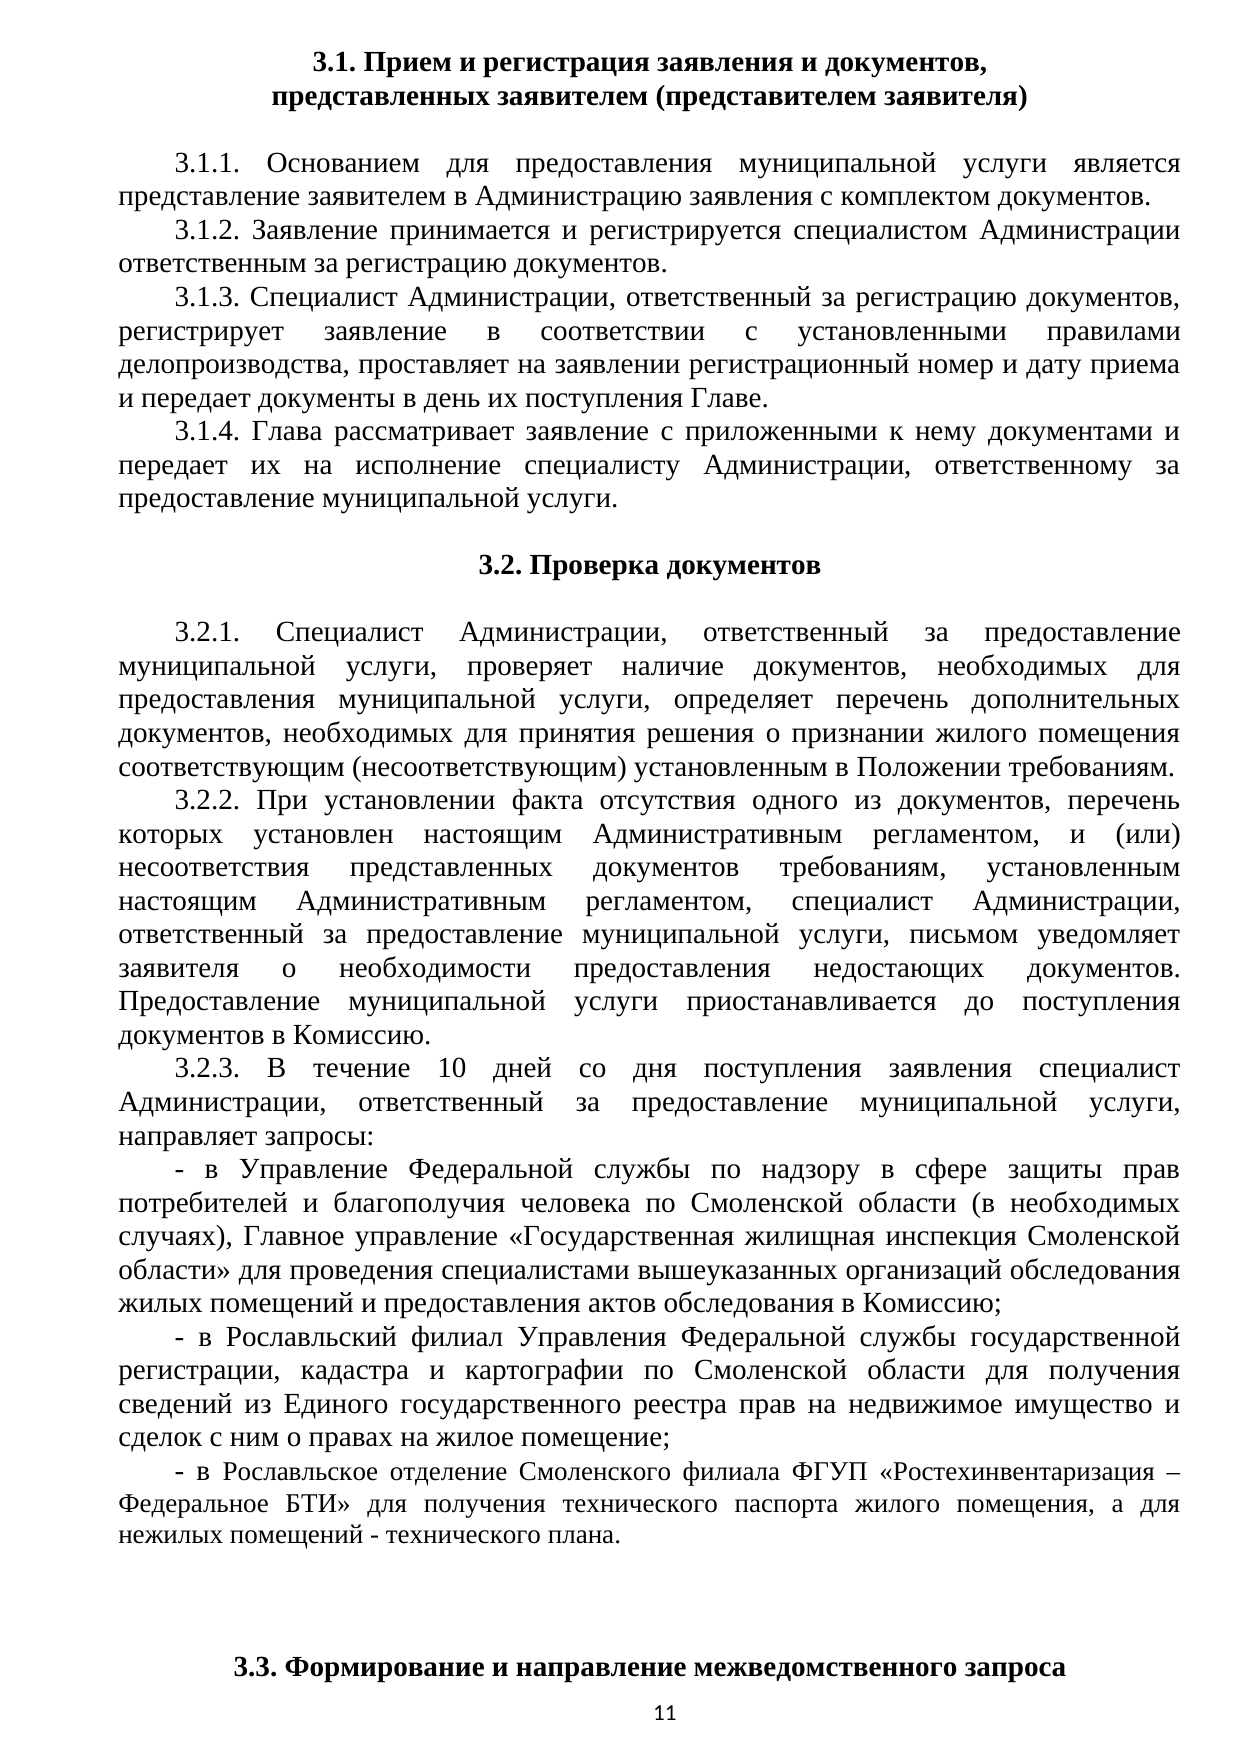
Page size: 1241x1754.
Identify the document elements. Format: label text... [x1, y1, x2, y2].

text 3.1. Прием и регистрация заявления и документов, [118, 44, 1181, 78]
text 3.1.2. Заявление принимается и регистрируется специалистом Администрации ответственным за регистрацию документов. [118, 212, 1181, 279]
text 3.2.1. Специалист Администрации, ответственный за предоставление муниципальной услуги, проверяет наличие документов, необходимых для предоставления муниципальной услуги, определяет перечень дополнительных документов, необходимых для принятия решения о признании жилого помещения соответствующим (несоответствующим) установленным в Положении требованиям. [118, 614, 1181, 782]
text 3.2. Проверка документов [118, 547, 1181, 581]
text 3.1.4. Глава рассматривает заявление с приложенными к нему документами и передает их на исполнение специалисту Администрации, ответственному за предоставление муниципальной услуги. [118, 413, 1181, 514]
text представленных заявителем (представителем заявителя) [118, 78, 1181, 111]
text - в Рославльский филиал Управления Федеральной службы государственной регистрации, кадастра и картографии по Смоленской области для получения сведений из Единого государственного реестра прав на недвижимое имущество и сделок с ним о правах на жилое помещение; [118, 1319, 1181, 1453]
text 3.3. Формирование и направление межведомственного запроса [118, 1649, 1181, 1683]
text - в Рославльское отделение Смоленского филиала ФГУП «Ростехинвентаризация – Федеральное БТИ» для получения технического паспорта жилого помещения, а для нежилых помещений - технического плана. [118, 1453, 1181, 1549]
text 3.1.1. Основанием для предоставления муниципальной услуги является представление заявителем в Администрацию заявления с комплектом документов. [118, 145, 1181, 212]
text 3.2.3. В течение 10 дней со дня поступления заявления специалист Администрации, ответственный за предоставление муниципальной услуги, направляет запросы: [118, 1051, 1181, 1151]
text 3.2.2. При установлении факта отсутствия одного из документов, перечень которых установлен настоящим Административным регламентом, и (или) несоответствия представленных документов требованиям, установленным настоящим Административным регламентом, специалист Администрации, ответственный за предоставление муниципальной услуги, письмом уведомляет заявителя о необходимости предоставления недостающих документов. Предоставление муниципальной услуги приостанавливается до поступления документов в Комиссию. [118, 782, 1181, 1051]
text - в Управление Федеральной службы по надзору в сфере защиты прав потребителей и благополучия человека по Смоленской области (в необходимых случаях), Главное управление «Государственная жилищная инспекция Смоленской области» для проведения специалистами вышеуказанных организаций обследования жилых помещений и предоставления актов обследования в Комиссию; [118, 1151, 1181, 1319]
text 3.1.3. Специалист Администрации, ответственный за регистрацию документов, регистрирует заявление в соответствии с установленными правилами делопроизводства, проставляет на заявлении регистрационный номер и дату приема и передает документы в день их поступления Главе. [118, 279, 1181, 413]
